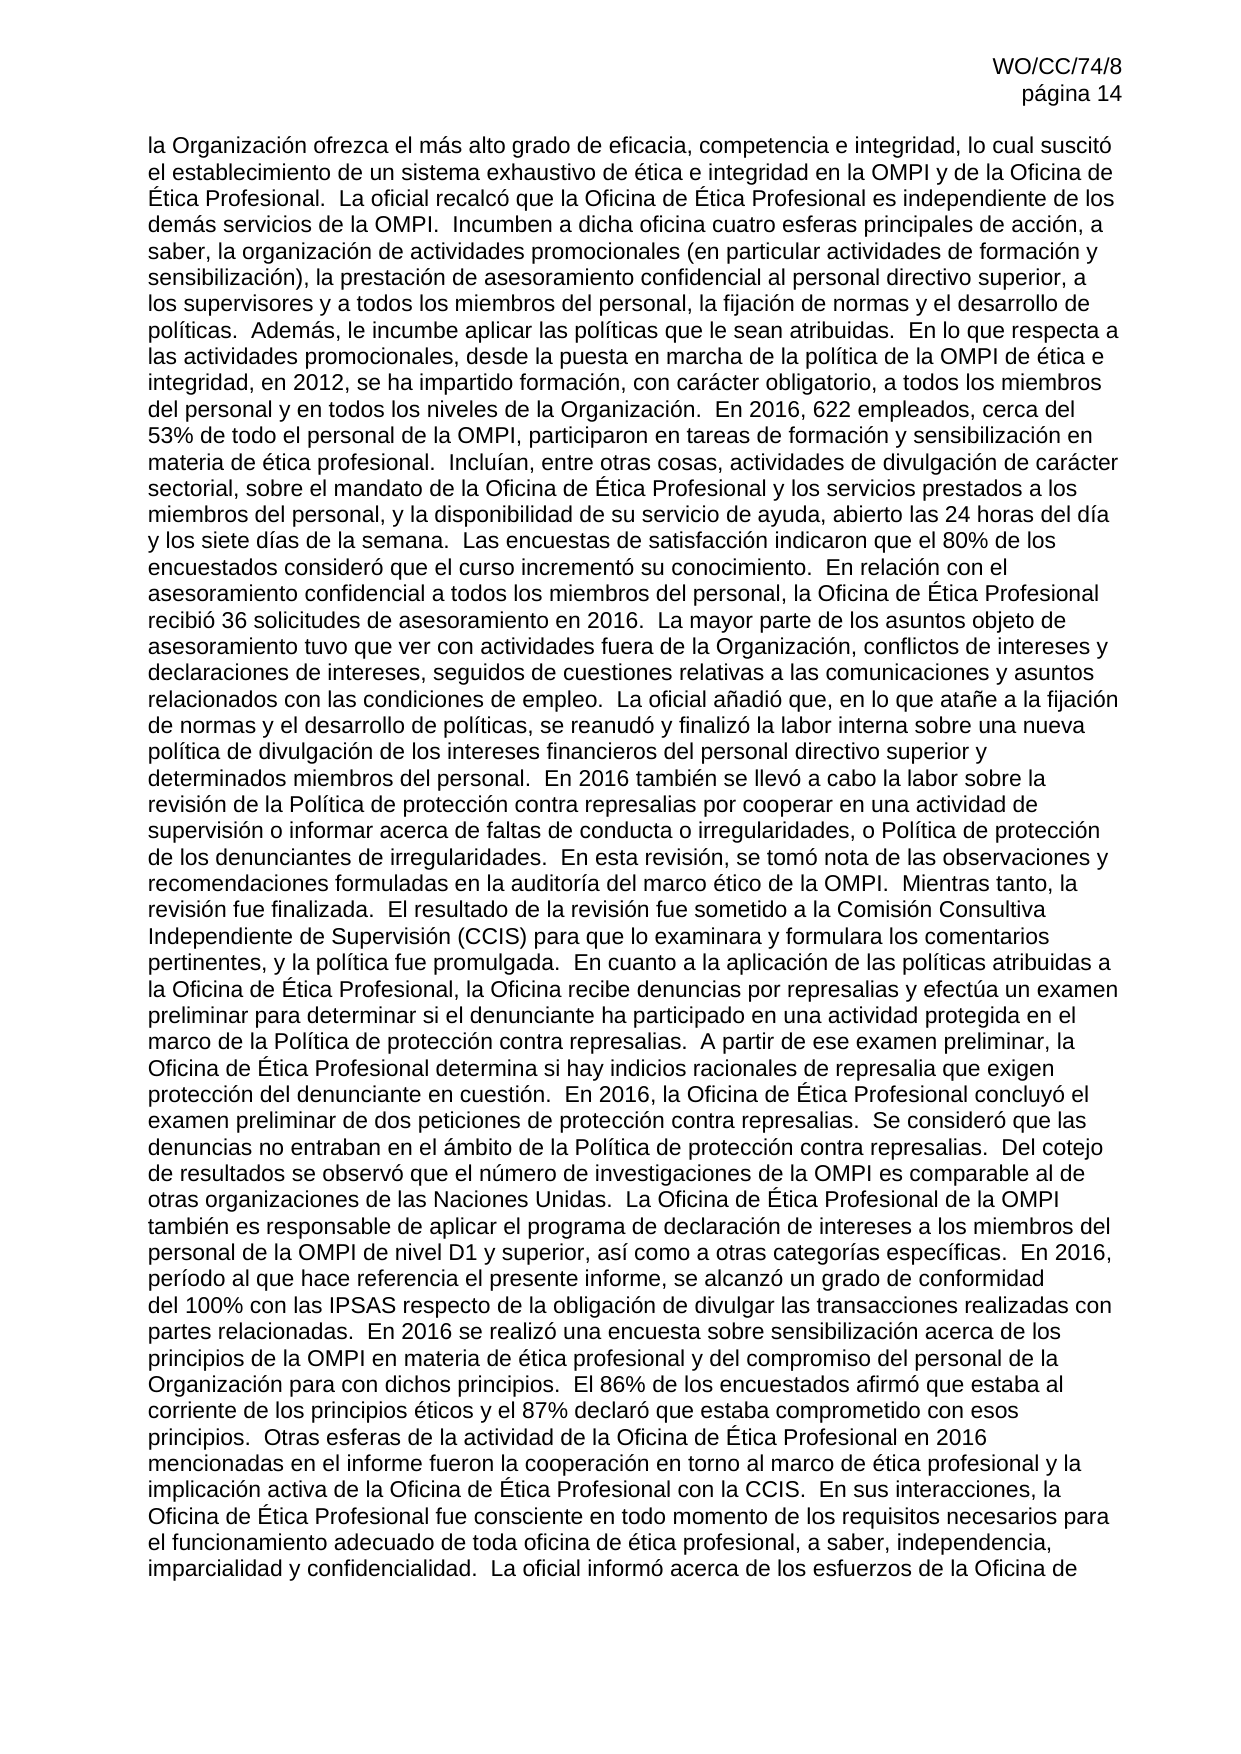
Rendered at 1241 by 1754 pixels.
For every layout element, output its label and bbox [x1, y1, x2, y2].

text [148, 132, 1122, 1582]
